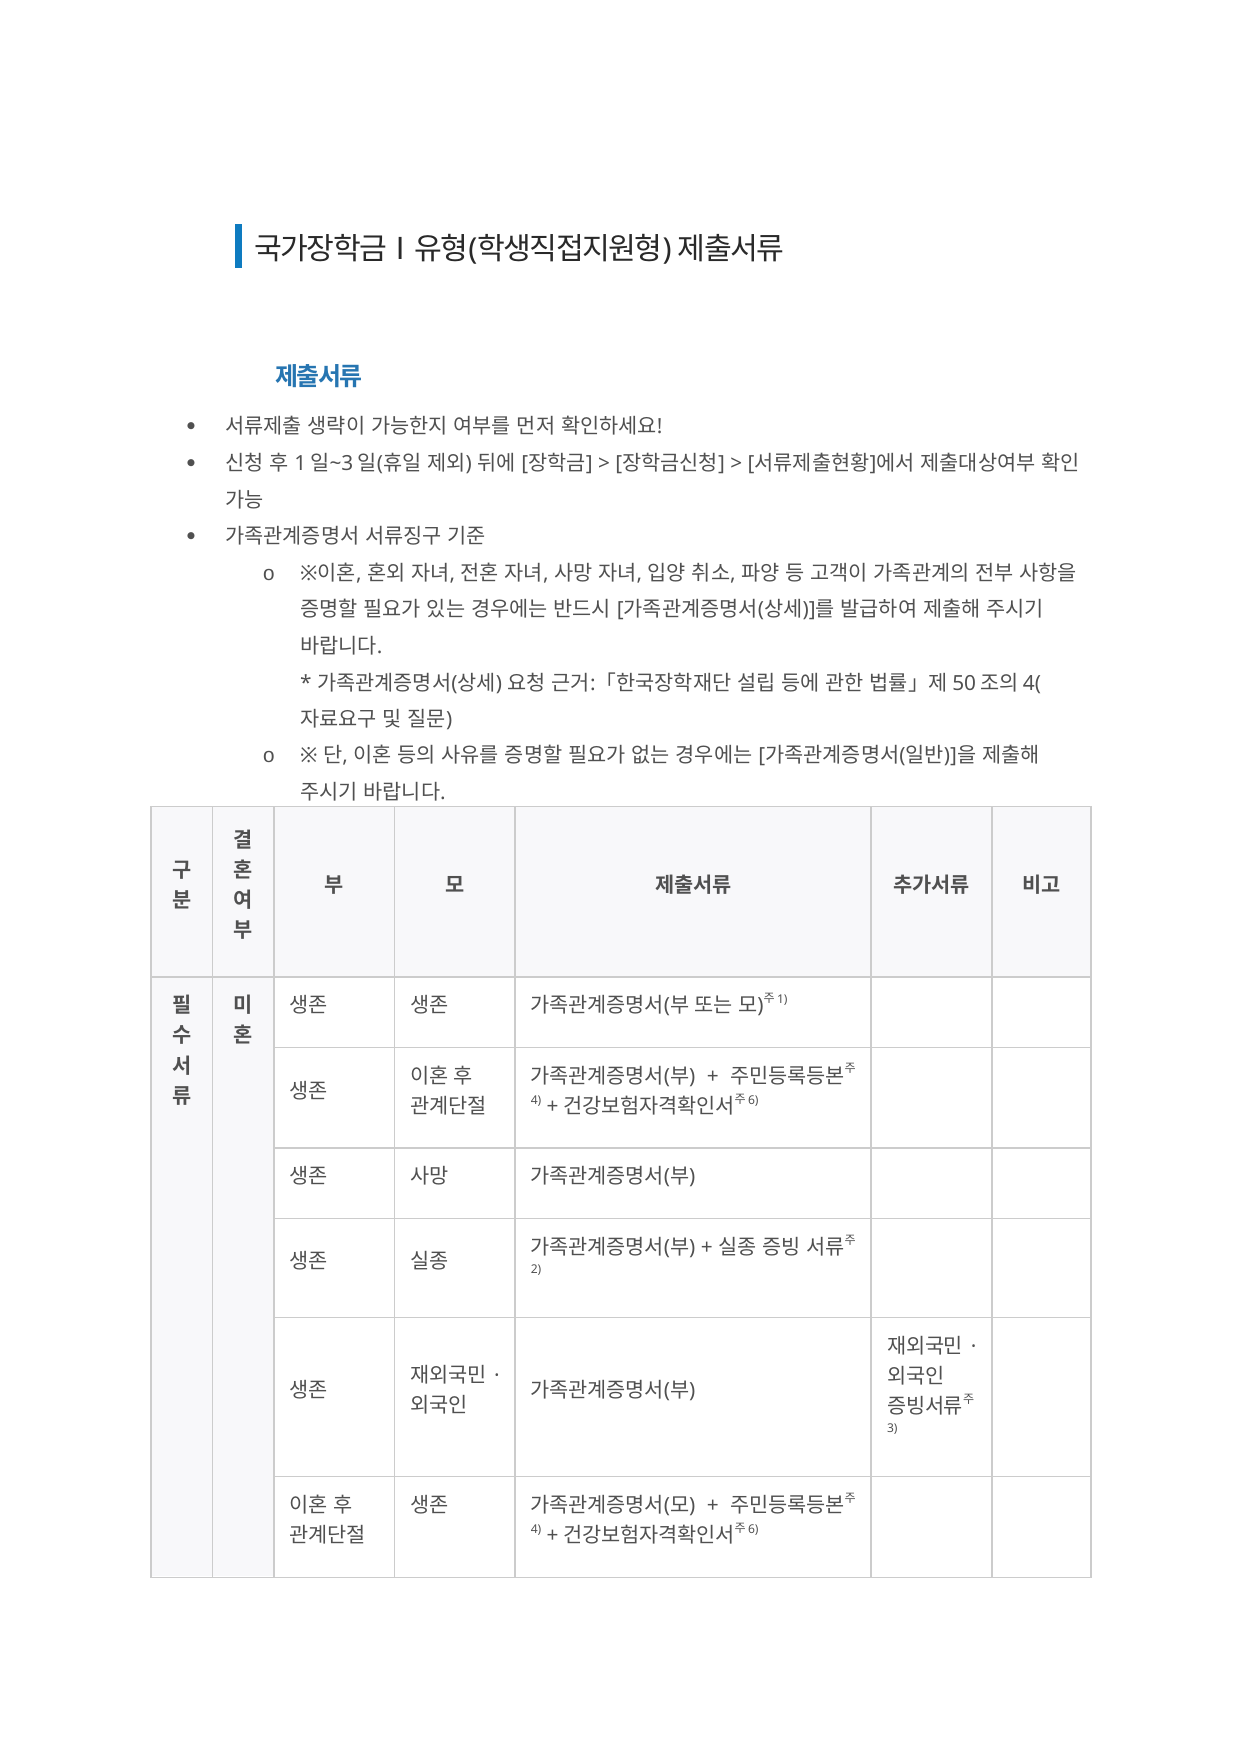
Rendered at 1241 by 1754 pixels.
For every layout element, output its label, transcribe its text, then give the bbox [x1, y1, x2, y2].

table_cell 재외국민 · 외국인 증빙서류주3) [872, 1318, 991, 1476]
table_cell [993, 1048, 1090, 1147]
table_cell [872, 1219, 991, 1316]
table_cell 미혼 [213, 978, 273, 1576]
list 가족관계증명서 서류징구 기준 [187, 513, 1090, 550]
table_header 추가서류 [872, 807, 991, 976]
table_cell [872, 1149, 991, 1218]
table_cell 생존 [275, 1219, 394, 1316]
table_cell [872, 978, 991, 1046]
table_cell 이혼 후 관계단절 [395, 1048, 514, 1147]
table_cell 재외국민 · 외국인 [395, 1318, 514, 1476]
list 서류제출 생략이 가능한지 여부를 먼저 확인하세요! [187, 403, 1090, 440]
table_header 비고 [993, 807, 1090, 976]
table_cell 가족관계증명서(모) + 주민등록등본주4) + 건강보험자격확인서주6) [516, 1477, 870, 1576]
table_cell 가족관계증명서(부) + 주민등록등본주4) + 건강보험자격확인서주6) [516, 1048, 870, 1147]
table_header 제출서류 [516, 807, 870, 976]
table_cell [872, 1048, 991, 1147]
list 신청 후 1일~3일(휴일 제외) 뒤에 [장학금] > [장학금신청] > [서류제출현황]에서 제출대상여부 확인 가능 [187, 440, 1090, 513]
table_cell 가족관계증명서(부) [516, 1318, 870, 1476]
table_cell 사망 [395, 1149, 514, 1218]
table_header 모 [395, 807, 514, 976]
table_cell 생존 [395, 1477, 514, 1576]
table_cell 실종 [395, 1219, 514, 1316]
table_cell 이혼 후 관계단절 [275, 1477, 394, 1576]
table_header 구분 [152, 807, 212, 976]
table_cell 가족관계증명서(부) + 실종 증빙 서류주2) [516, 1219, 870, 1316]
text * 가족관계증명서(상세) 요청 근거:「한국장학재단 설립 등에 관한 법률」제50조의4(자료요구 및 질문) [300, 659, 1090, 733]
list ※ 단, 이혼 등의 사유를 증명할 필요가 없는 경우에는 [가족관계증명서(일반)]을 제출해 주시기 바랍니다. [262, 733, 1090, 806]
table_header 부 [275, 807, 394, 976]
list ※이혼, 혼외 자녀, 전혼 자녀, 사망 자녀, 입양 취소, 파양 등 고객이 가족관계의 전부 사항을 증명할 필요가 있는 경우에는 반드시 [가족관계증명서(상세)]를 발급하여 제출해 주시기 바랍니다. [262, 550, 1090, 659]
table_cell [993, 978, 1090, 1046]
table_cell [872, 1477, 991, 1576]
subtitle 제출서류 [275, 357, 1090, 393]
table_cell 생존 [275, 978, 394, 1046]
table_cell [993, 1149, 1090, 1218]
table_cell 생존 [275, 1149, 394, 1218]
table_cell 가족관계증명서(부) [516, 1149, 870, 1218]
subtitle 국가장학금Ⅰ유형(학생직접지원형) 제출서류 [242, 224, 1090, 268]
table_cell 필수 서류 [152, 978, 212, 1576]
table_cell [993, 1318, 1090, 1476]
table_cell 가족관계증명서(부 또는 모)주1) [516, 978, 870, 1046]
table_cell 생존 [275, 1318, 394, 1476]
table_cell 생존 [395, 978, 514, 1046]
table_cell [993, 1219, 1090, 1316]
table_cell [993, 1477, 1090, 1576]
table_header 결혼 여부 [213, 807, 273, 976]
table_cell 생존 [275, 1048, 394, 1147]
